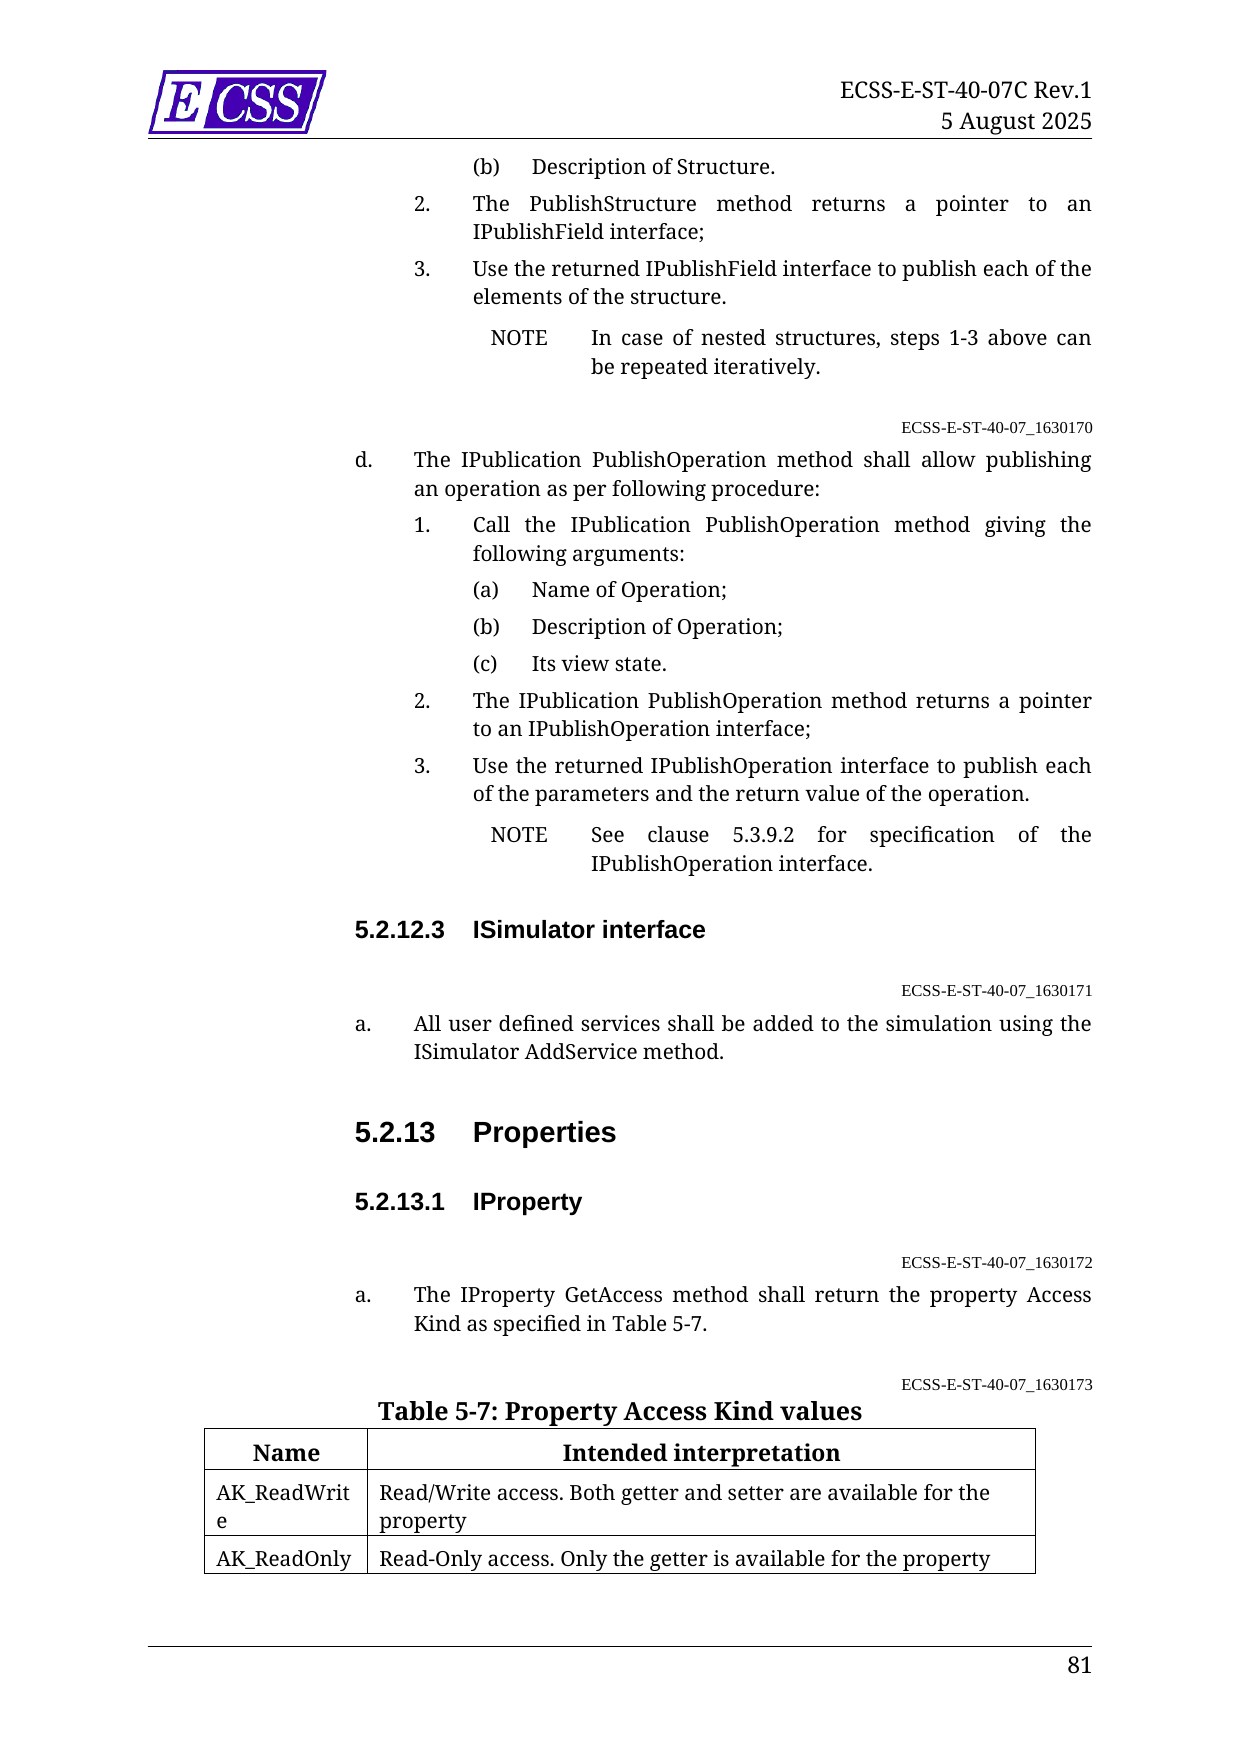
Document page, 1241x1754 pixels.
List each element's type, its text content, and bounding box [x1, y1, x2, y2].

text ECSS-E-ST-40-07_1630172 [148, 1253, 1092, 1272]
text Name of Operation; [473, 576, 1092, 604]
text See clause 5.3.9.2 for specification of the IPublishOperation interface. [490, 821, 1092, 877]
text Description of Operation; [473, 612, 1092, 641]
text ECSS-E-ST-40-07_1630173 [148, 1375, 1092, 1394]
text Call the IPublication PublishOperation method giving the following arguments: [413, 510, 1092, 567]
text The PublishStructure method returns a pointer to an IPublishField interface; [413, 189, 1092, 246]
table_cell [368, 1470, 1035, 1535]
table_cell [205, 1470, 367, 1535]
text All user defined services shall be added to the simulation using the ISimulator AddService method. [354, 1009, 1092, 1066]
text ECSS-E-ST-40-07_1630170 [148, 418, 1092, 437]
text The IPublication PublishOperation method returns a pointer to an IPublishOperation interface; [413, 686, 1092, 743]
picture [148, 70, 327, 134]
text In case of nested structures, steps 1-3 above can be repeated iteratively. [490, 323, 1092, 380]
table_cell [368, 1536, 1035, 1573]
subtitle IProperty [354, 1187, 1092, 1215]
text Description of Structure. [473, 152, 1092, 180]
subtitle ISimulator interface [354, 915, 1092, 944]
text ECSS-E-ST-40-07_1630171 [148, 981, 1092, 1000]
text Its view state. [473, 649, 1092, 678]
text Use the returned IPublishOperation interface to publish each of the parameters and the return value of the operation. [413, 751, 1092, 808]
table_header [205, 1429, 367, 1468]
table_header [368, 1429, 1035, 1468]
text Use the returned IPublishField interface to publish each of the elements of the structure. [413, 254, 1092, 311]
subtitle Properties [354, 1116, 1092, 1149]
text The IPublication PublishOperation method shall allow publishing an operation as per following procedure: [354, 445, 1092, 502]
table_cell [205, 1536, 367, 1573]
